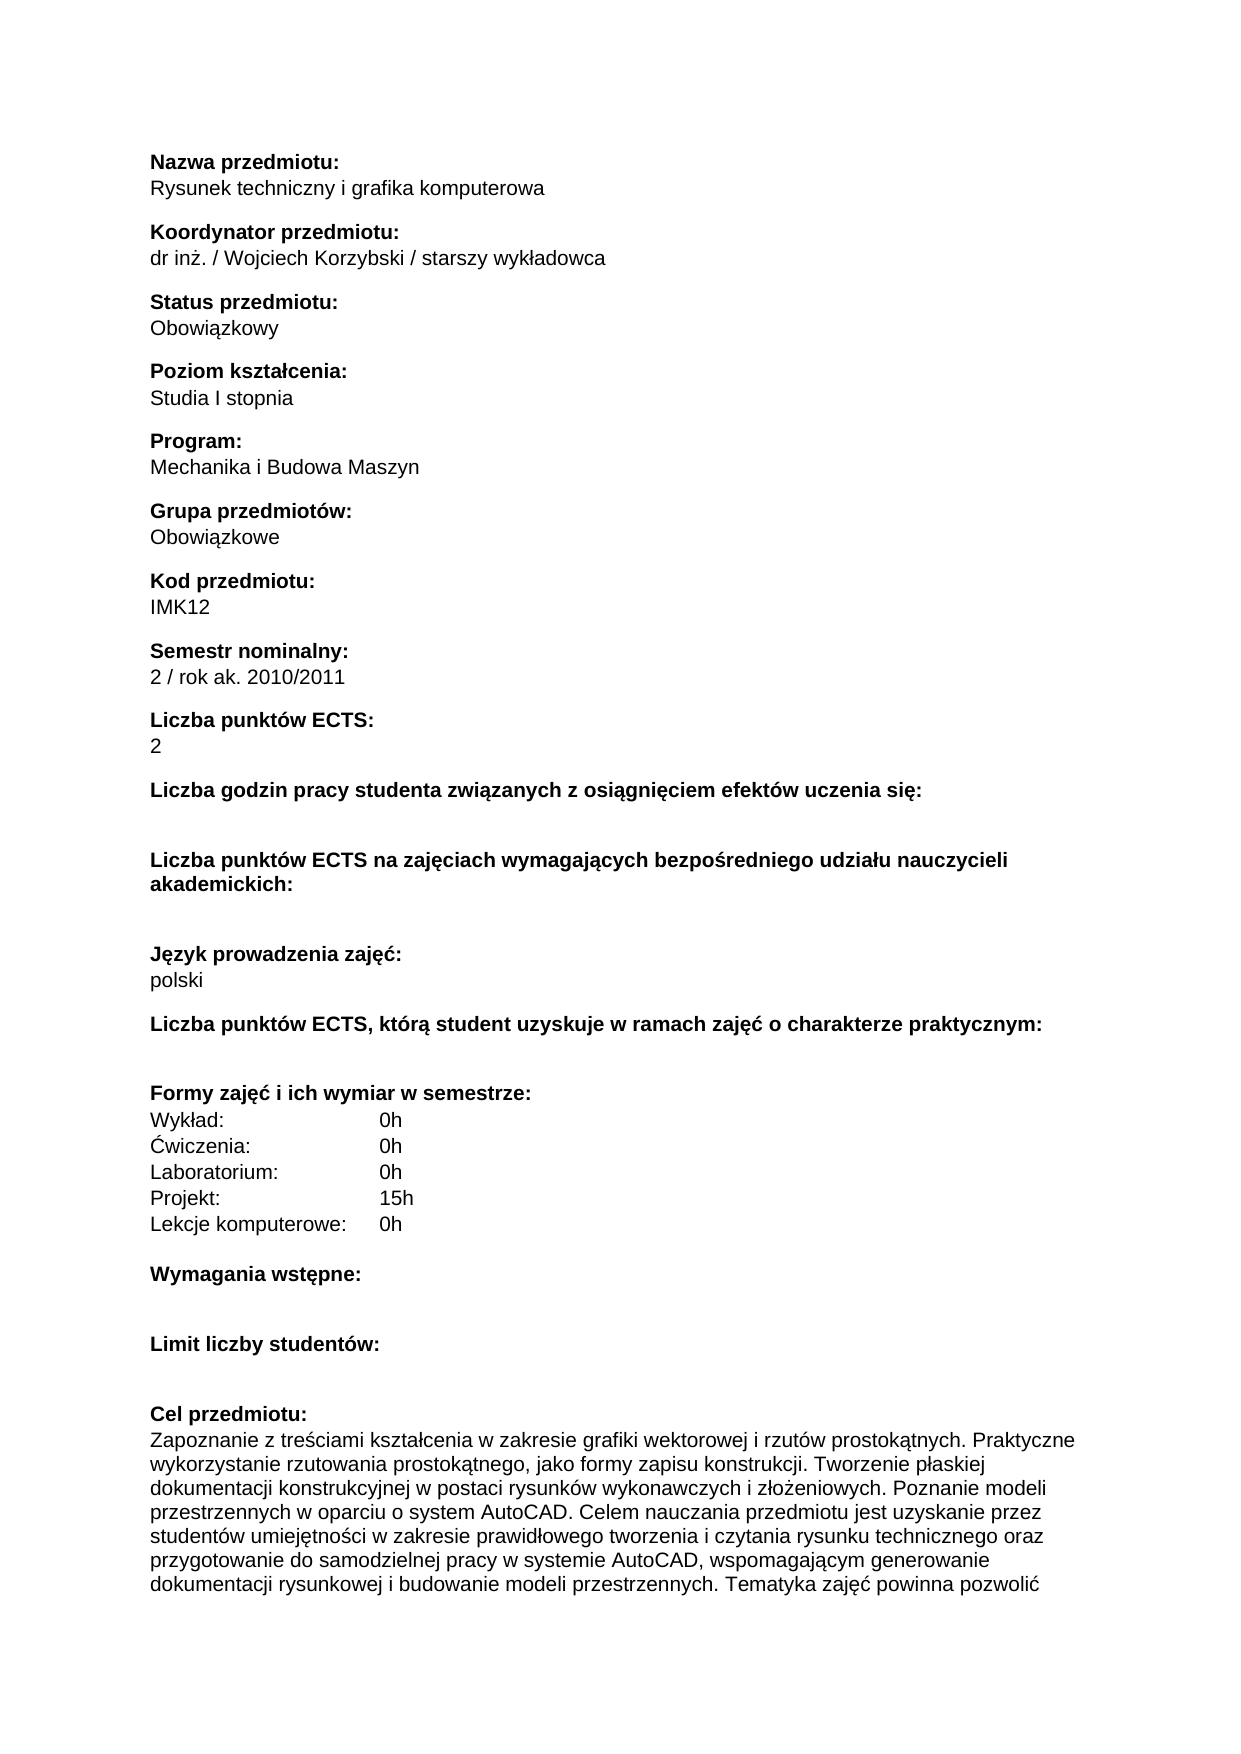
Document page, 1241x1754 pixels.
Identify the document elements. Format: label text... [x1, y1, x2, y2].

text Liczba punktów ECTS, którą student uzyskuje w ramach zajęć o charakterze praktycznym: [150, 1011, 1090, 1035]
table_cell Lekcje komputerowe: [140, 1212, 367, 1236]
text Obowiązkowe [150, 525, 1090, 549]
text 2 / rok ak. 2010/2011 [150, 664, 1090, 688]
text Status przedmiotu: [150, 289, 1090, 313]
table_cell 0h [369, 1158, 597, 1184]
text Liczba punktów ECTS na zajęciach wymagających bezpośredniego udziału nauczycieli akademickich: [150, 848, 1090, 896]
text Wymagania wstępne: [150, 1262, 1090, 1286]
text Rysunek techniczny i grafika komputerowa [150, 176, 1090, 200]
text Nazwa przedmiotu: [150, 150, 1090, 174]
table_cell Laboratorium: [140, 1160, 367, 1184]
text Język prowadzenia zajęć: [150, 942, 1090, 966]
text Grupa przedmiotów: [150, 499, 1090, 523]
table_cell Ćwiczenia: [140, 1134, 367, 1158]
text Koordynator przedmiotu: [150, 220, 1090, 244]
table_cell Projekt: [140, 1186, 367, 1210]
table_cell 0h [369, 1132, 597, 1158]
text dr inż. / Wojciech Korzybski / starszy wykładowca [150, 246, 1090, 270]
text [150, 1428, 1090, 1595]
table_header 0h [369, 1108, 597, 1132]
text Liczba godzin pracy studenta związanych z osiągnięciem efektów uczenia się: [150, 778, 1090, 802]
text Poziom kształcenia: [150, 359, 1090, 383]
text Cel przedmiotu: [150, 1402, 1090, 1426]
table_cell 15h [369, 1184, 597, 1210]
text Liczba punktów ECTS: [150, 708, 1090, 732]
table_cell 0h [369, 1210, 597, 1236]
table_header Wykład: [140, 1108, 367, 1132]
text Obowiązkowy [150, 316, 1090, 339]
text polski [150, 968, 1090, 992]
text Program: [150, 429, 1090, 453]
text IMK12 [150, 595, 1090, 619]
text Kod przedmiotu: [150, 569, 1090, 593]
text Limit liczby studentów: [150, 1332, 1090, 1356]
text Mechanika i Budowa Maszyn [150, 455, 1090, 479]
text Formy zajęć i ich wymiar w semestrze: [150, 1081, 1090, 1105]
text Studia I stopnia [150, 385, 1090, 409]
text 2 [150, 734, 1090, 758]
text Semestr nominalny: [150, 638, 1090, 662]
